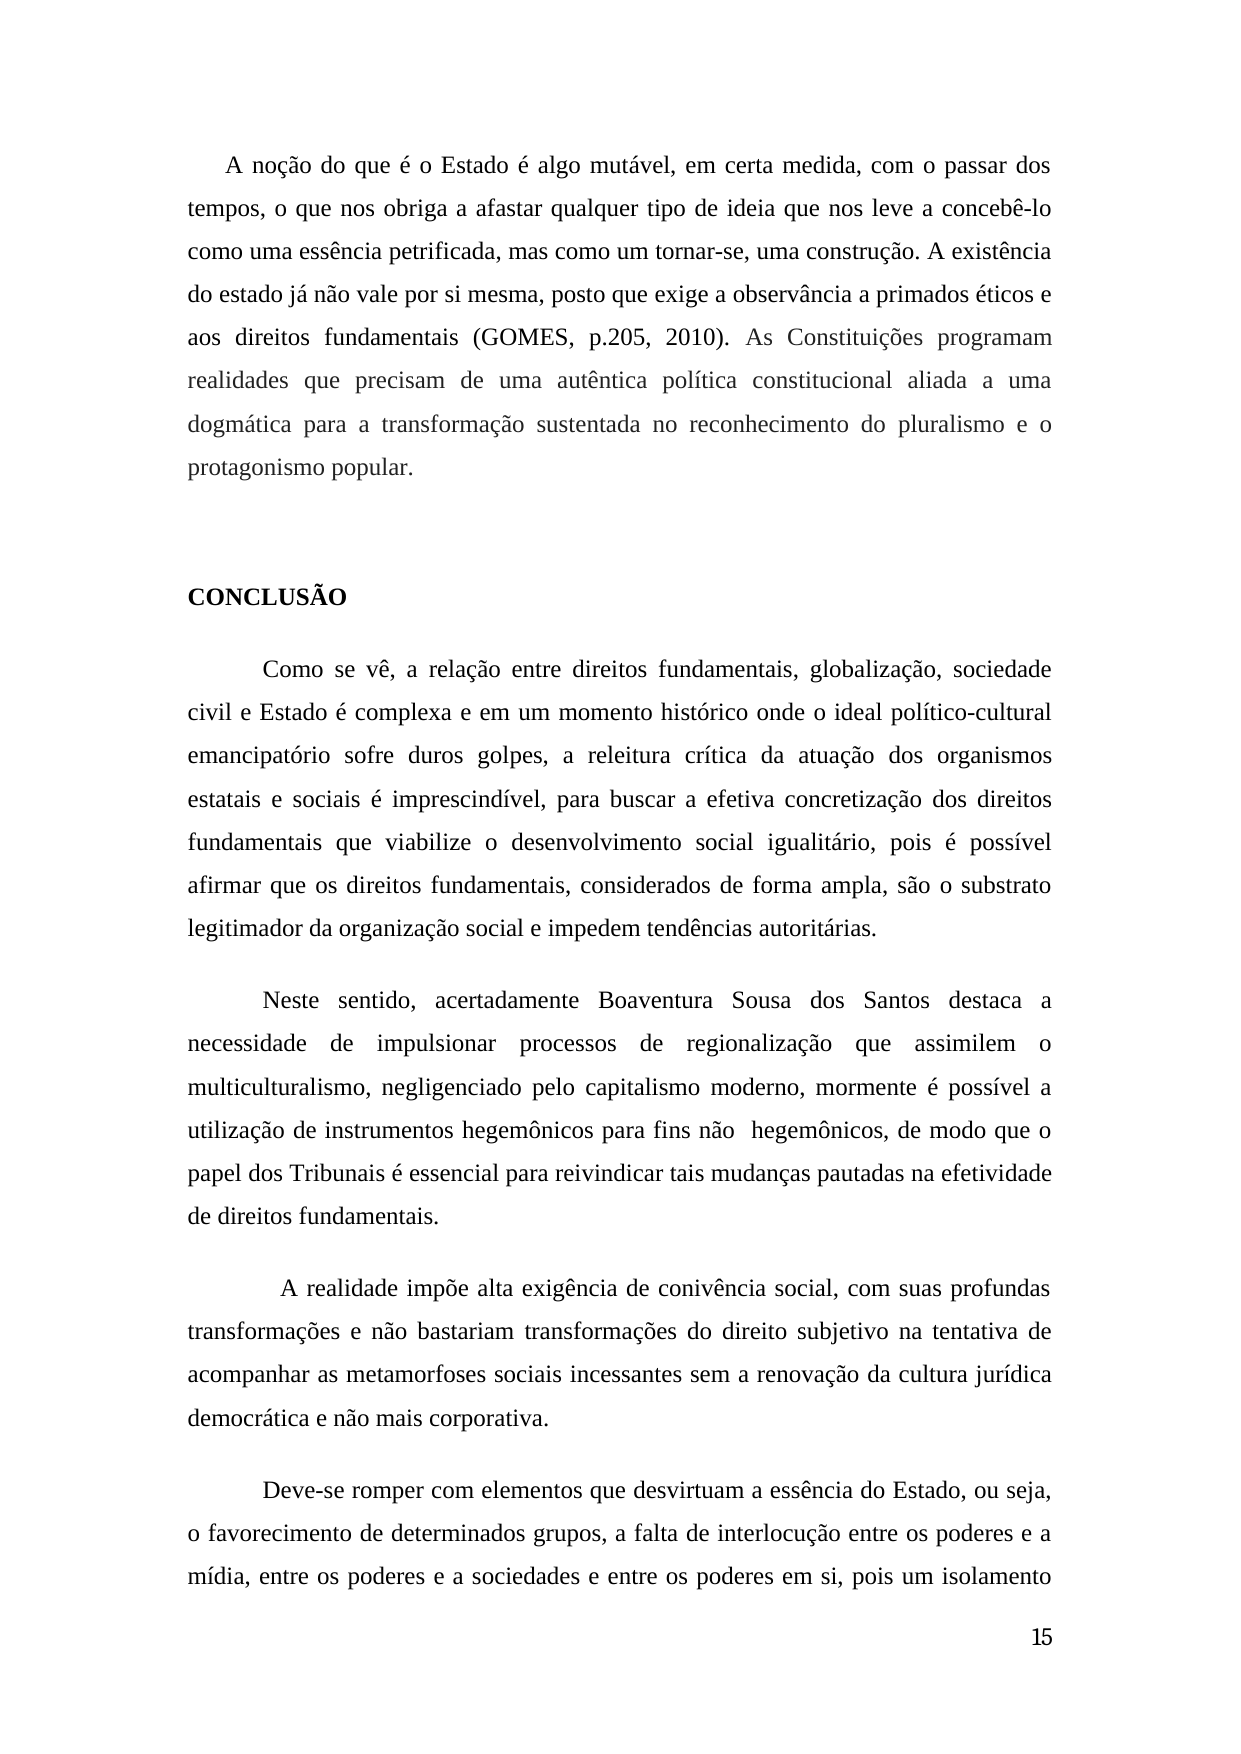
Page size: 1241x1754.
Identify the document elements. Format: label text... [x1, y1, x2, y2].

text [187, 1475, 1053, 1590]
text A noção do que é o Estado é algo mutável, em certa medida, com o passar dos tempos, o que nos obriga a afastar qualquer tipo de ideia que nos leve a concebê-lo como uma essência petrificada, mas como um tornar-se, uma construção. A existência do estado já não vale por si mesma, posto que exige a observância a primados éticos e aos direitos fundamentais (GOMES, p.205, 2010). As Constituições programam realidades que precisam de uma autêntica política constitucional aliada a uma dogmática para a transformação sustentada no reconhecimento do pluralismo e o protagonismo popular. [187, 150, 1053, 481]
text Como se vê, a relação entre direitos fundamentais, globalização, sociedade civil e Estado é complexa e em um momento histórico onde o ideal político-cultural emancipatório sofre duros golpes, a releitura crítica da atuação dos organismos estatais e sociais é imprescindível, para buscar a efetiva concretização dos direitos fundamentais que viabilize o desenvolvimento social igualitário, pois é possível afirmar que os direitos fundamentais, considerados de forma ampla, são o substrato legitimador da organização social e impedem tendências autoritárias. [187, 654, 1053, 942]
text Neste sentido, acertadamente Boaventura Sousa dos Santos destaca a necessidade de impulsionar processos de regionalização que assimilem o multiculturalismo, negligenciado pelo capitalismo moderno, mormente é possível a utilização de instrumentos hegemônicos para fins não hegemônicos, de modo que o papel dos Tribunais é essencial para reivindicar tais mudanças pautadas na efetividade de direitos fundamentais. [187, 985, 1053, 1230]
text CONCLUSÃO [187, 582, 1053, 611]
text A realidade impõe alta exigência de conivência social, com suas profundas transformações e não bastariam transformações do direito subjetivo na tentativa de acompanhar as metamorfoses sociais incessantes sem a renovação da cultura jurídica democrática e não mais corporativa. [187, 1273, 1053, 1431]
